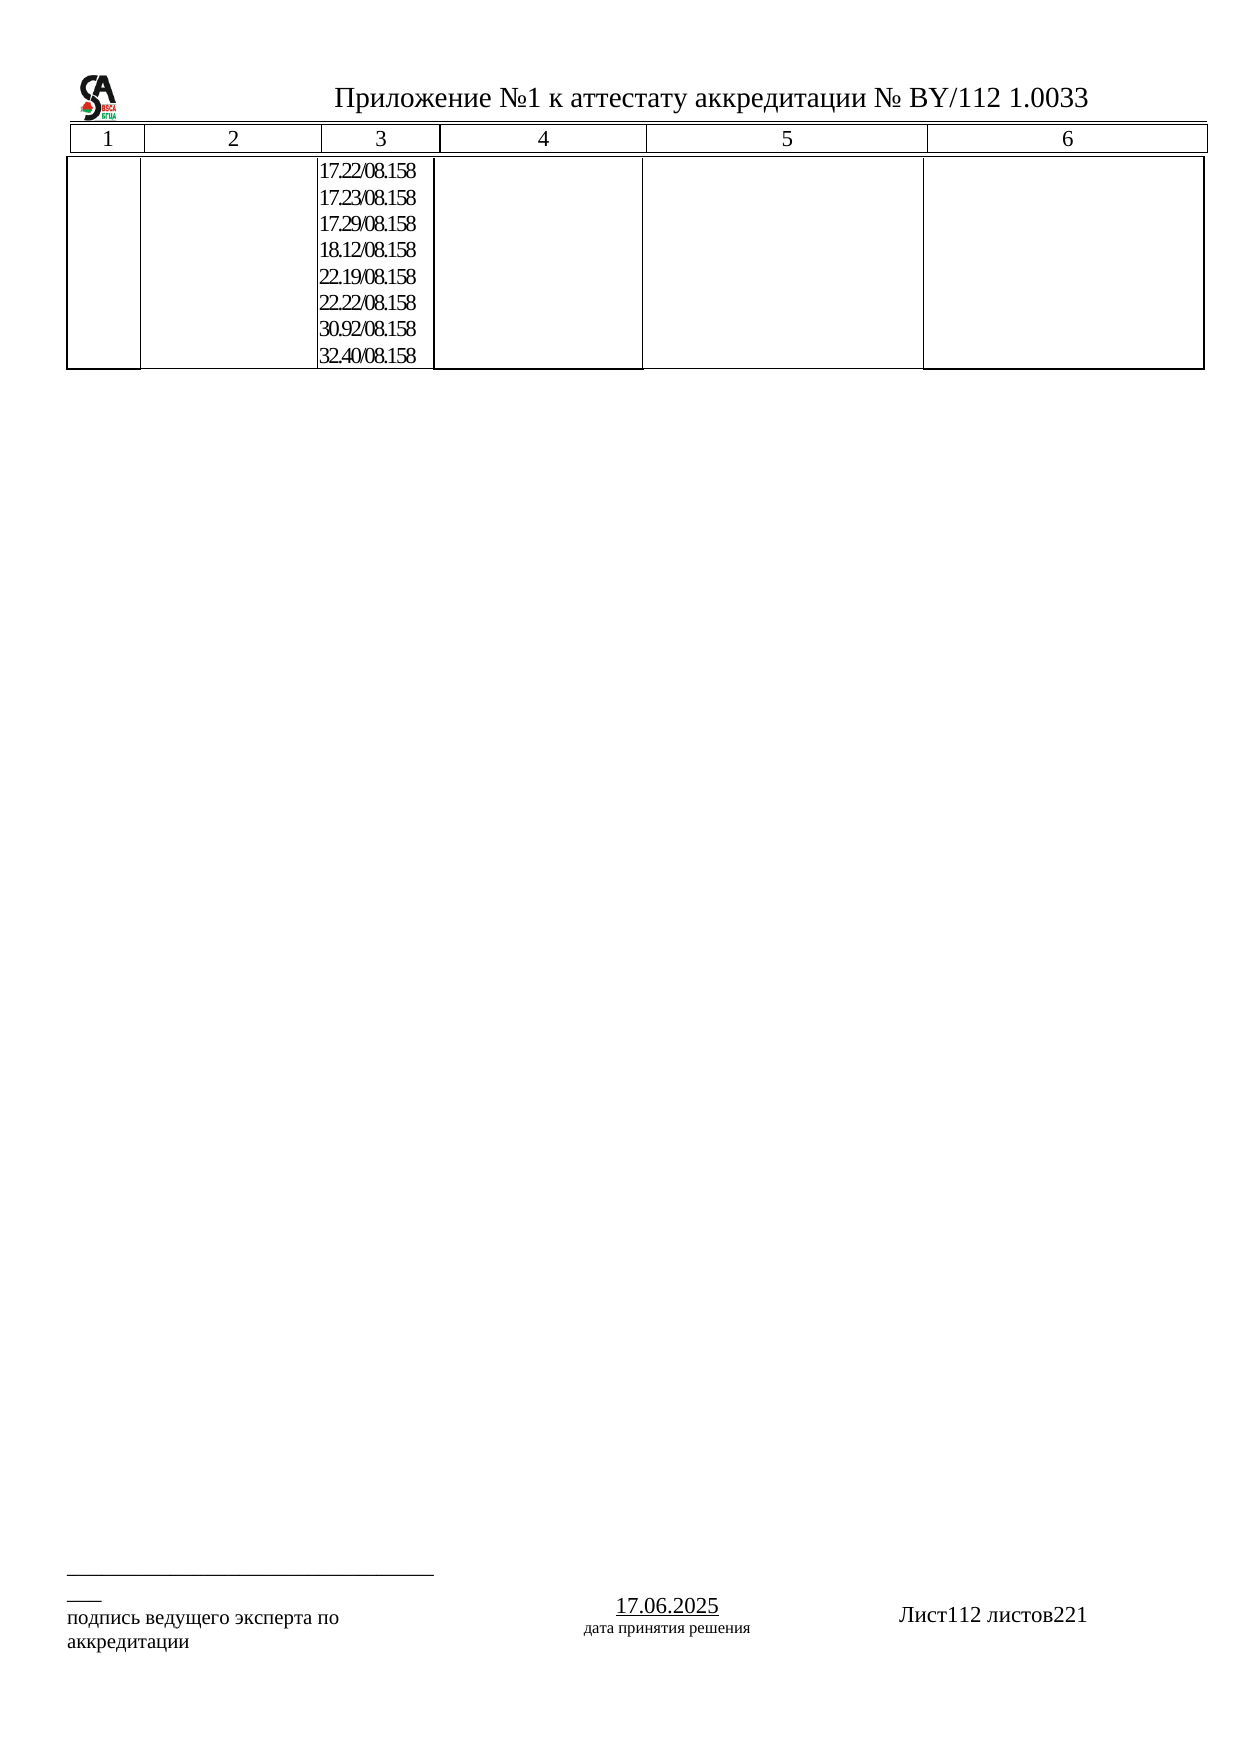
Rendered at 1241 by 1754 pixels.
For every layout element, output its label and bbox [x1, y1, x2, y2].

picture [79, 73, 117, 121]
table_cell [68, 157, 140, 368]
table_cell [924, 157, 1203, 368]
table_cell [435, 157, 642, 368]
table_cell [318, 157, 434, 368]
